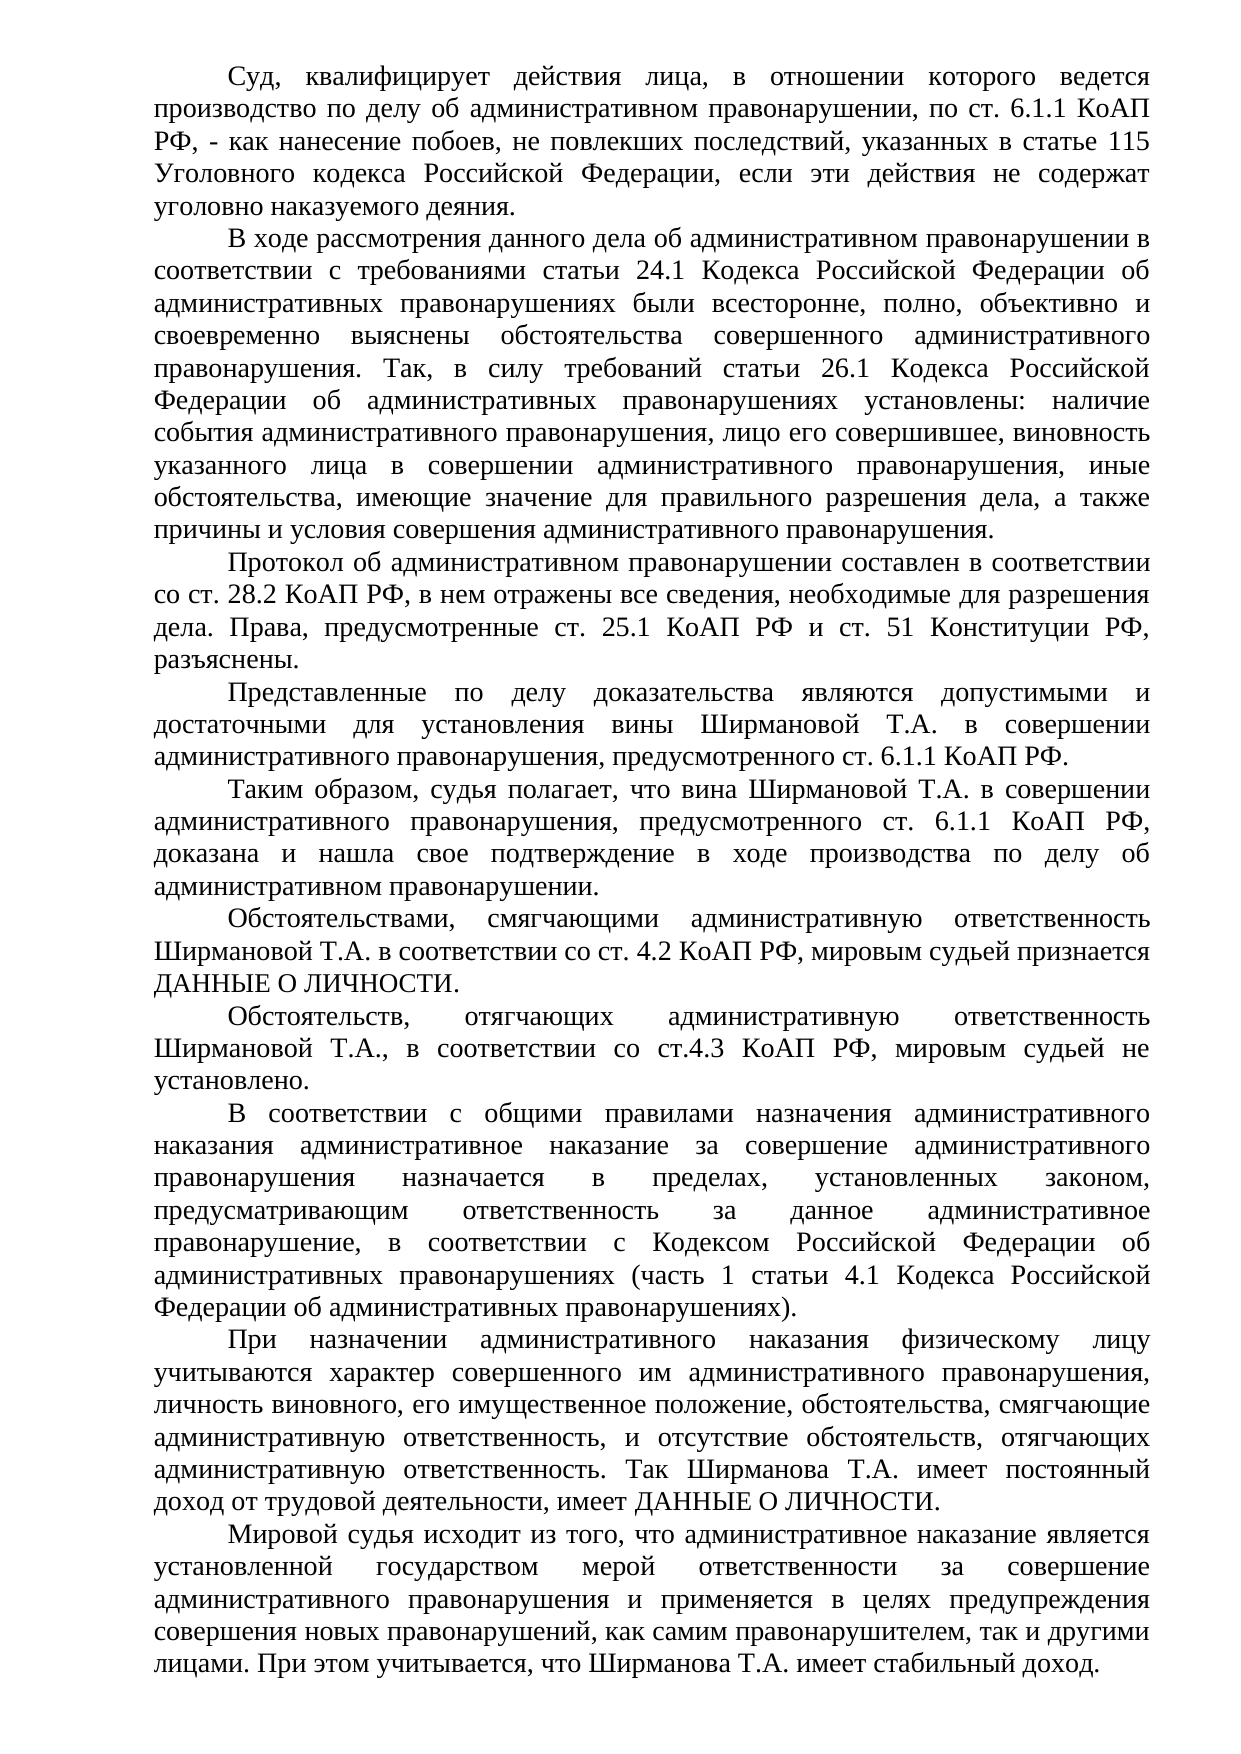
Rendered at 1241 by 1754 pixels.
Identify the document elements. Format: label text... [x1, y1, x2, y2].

text Обстоятельствами, смягчающими административную ответственность Ширмановой Т.А. в соответствии со ст. 4.2 КоАП РФ, мировым судьей признается ДАННЫЕ О ЛИЧНОСТИ. [153, 901, 1152, 998]
text При назначении административного наказания физическому лицу учитываются характер совершенного им административного правонарушения, личность виновного, его имущественное положение, обстоятельства, смягчающие административную ответственность, и отсутствие обстоятельств, отягчающих административную ответственность. Так Ширманова Т.А. имеет постоянный доход от трудовой деятельности, имеет ДАННЫЕ О ЛИЧНОСТИ. [153, 1322, 1152, 1517]
text Обстоятельств, отягчающих административную ответственность Ширмановой Т.А., в соответствии со ст.4.3 КоАП РФ, мировым судьей не установлено. [153, 998, 1152, 1096]
text Мировой судья исходит из того, что административное наказание является установленной государством мерой ответственности за совершение административного правонарушения и применяется в целях предупреждения совершения новых правонарушений, как самим правонарушителем, так и другими лицами. При этом учитывается, что Ширманова Т.А. имеет стабильный доход. [153, 1517, 1152, 1679]
text В соответствии с общими правилами назначения административного наказания административное наказание за совершение административного правонарушения назначается в пределах, установленных законом, предусматривающим ответственность за данное административное правонарушение, в соответствии с Кодексом Российской Федерации об административных правонарушениях (часть 1 статьи 4.1 Кодекса Российской Федерации об административных правонарушениях). [153, 1096, 1152, 1322]
text Протокол об административном правонарушении составлен в соответствии со ст. 28.2 КоАП РФ, в нем отражены все сведения, необходимые для разрешения дела. Права, предусмотренные ст. 25.1 КоАП РФ и ст. 51 Конституции РФ, разъяснены. [153, 545, 1152, 674]
text Представленные по делу доказательства являются допустимыми и достаточными для установления вины Ширмановой Т.А. в совершении административного правонарушения, предусмотренного ст. 6.1.1 КоАП РФ. [153, 674, 1152, 772]
text В ходе рассмотрения данного дела об административном правонарушении в соответствии с требованиями статьи 24.1 Кодекса Российской Федерации об административных правонарушениях были всесторонне, полно, объективно и своевременно выяснены обстоятельства совершенного административного правонарушения. Так, в силу требований статьи 26.1 Кодекса Российской Федерации об административных правонарушениях установлены: наличие события административного правонарушения, лицо его совершившее, виновность указанного лица в совершении административного правонарушения, иные обстоятельства, имеющие значение для правильного разрешения дела, а также причины и условия совершения административного правонарушения. [153, 221, 1152, 545]
text Таким образом, судья полагает, что вина Ширмановой Т.А. в совершении административного правонарушения, предусмотренного ст. 6.1.1 КоАП РФ, доказана и нашла свое подтверждение в ходе производства по делу об административном правонарушении. [153, 772, 1152, 901]
text Суд, квалифицирует действия лица, в отношении которого ведется производство по делу об административном правонарушении, по ст. 6.1.1 КоАП РФ, - как нанесение побоев, не повлекших последствий, указанных в статье 115 Уголовного кодекса Российской Федерации, если эти действия не содержат уголовно наказуемого деяния. [153, 59, 1152, 221]
